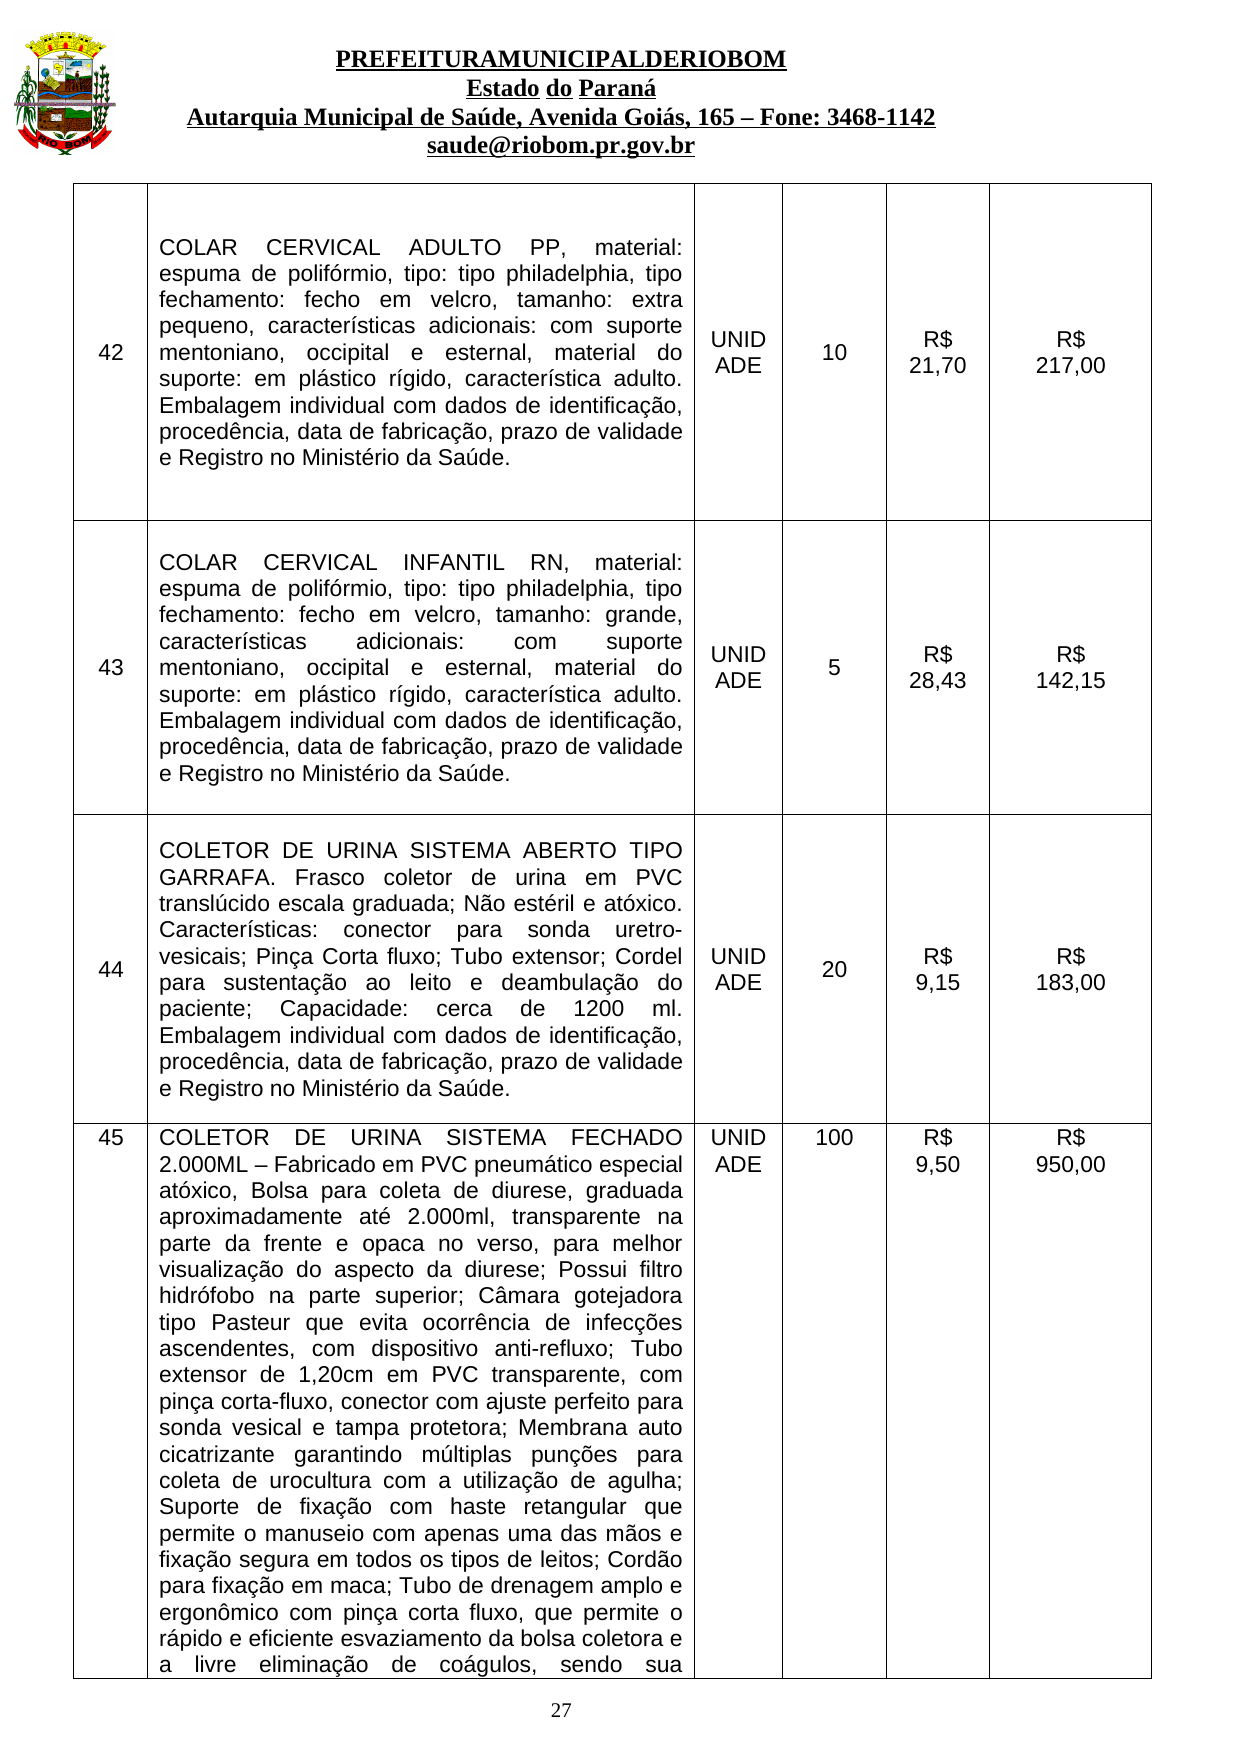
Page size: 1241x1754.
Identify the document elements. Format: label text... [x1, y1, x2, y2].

table_cell COLAR CERVICAL ADULTO PP, material: espuma de polifórmio, tipo: tipo philadelphia, tipo fechamento: fecho em velcro, tamanho: extra pequeno, características adicionais: com suporte mentoniano, occipital e esternal, material do suporte: em plástico rígido, característica adulto. Embalagem individual com dados de identificação, procedência, data de fabricação, prazo de validade e Registro no Ministério da Saúde. [148, 184, 694, 520]
table_cell R$ 217,00 [990, 184, 1151, 520]
picture [14, 29, 116, 155]
table_cell 10 [783, 184, 886, 520]
table_cell 43 [74, 521, 147, 814]
table_cell 20 [783, 815, 886, 1123]
table_cell 42 [74, 184, 147, 520]
table_cell COLETOR DE URINA SISTEMA ABERTO TIPO GARRAFA. Frasco coletor de urina em PVC translúcido escala graduada; Não estéril e atóxico. Características: conector para sonda uretro-vesicais; Pinça Corta fluxo; Tubo extensor; Cordel para sustentação ao leito e deambulação do paciente; Capacidade: cerca de 1200 ml. Embalagem individual com dados de identificação, procedência, data de fabricação, prazo de validade e Registro no Ministério da Saúde. [148, 815, 694, 1123]
table_cell R$ 950,00 [990, 1124, 1151, 1678]
table_cell R$ 183,00 [990, 815, 1151, 1123]
table_cell R$ 142,15 [990, 521, 1151, 814]
table_cell 45 [74, 1124, 147, 1678]
table_cell R$ 21,70 [887, 184, 989, 520]
table_cell 100 [783, 1124, 886, 1678]
table_cell 44 [74, 815, 147, 1123]
table_cell R$ 9,50 [887, 1124, 989, 1678]
table_cell UNIDADE [695, 815, 782, 1123]
table_cell COLAR CERVICAL INFANTIL RN, material: espuma de polifórmio, tipo: tipo philadelphia, tipo fechamento: fecho em velcro, tamanho: grande, características adicionais: com suporte mentoniano, occipital e esternal, material do suporte: em plástico rígido, característica adulto. Embalagem individual com dados de identificação, procedência, data de fabricação, prazo de validade e Registro no Ministério da Saúde. [148, 521, 694, 814]
table_cell R$ 9,15 [887, 815, 989, 1123]
table_cell R$ 28,43 [887, 521, 989, 814]
table_cell UNIDADE [695, 184, 782, 520]
table_cell UNIDADE [695, 521, 782, 814]
table_cell UNIDADE [695, 1124, 782, 1678]
table_cell 5 [783, 521, 886, 814]
